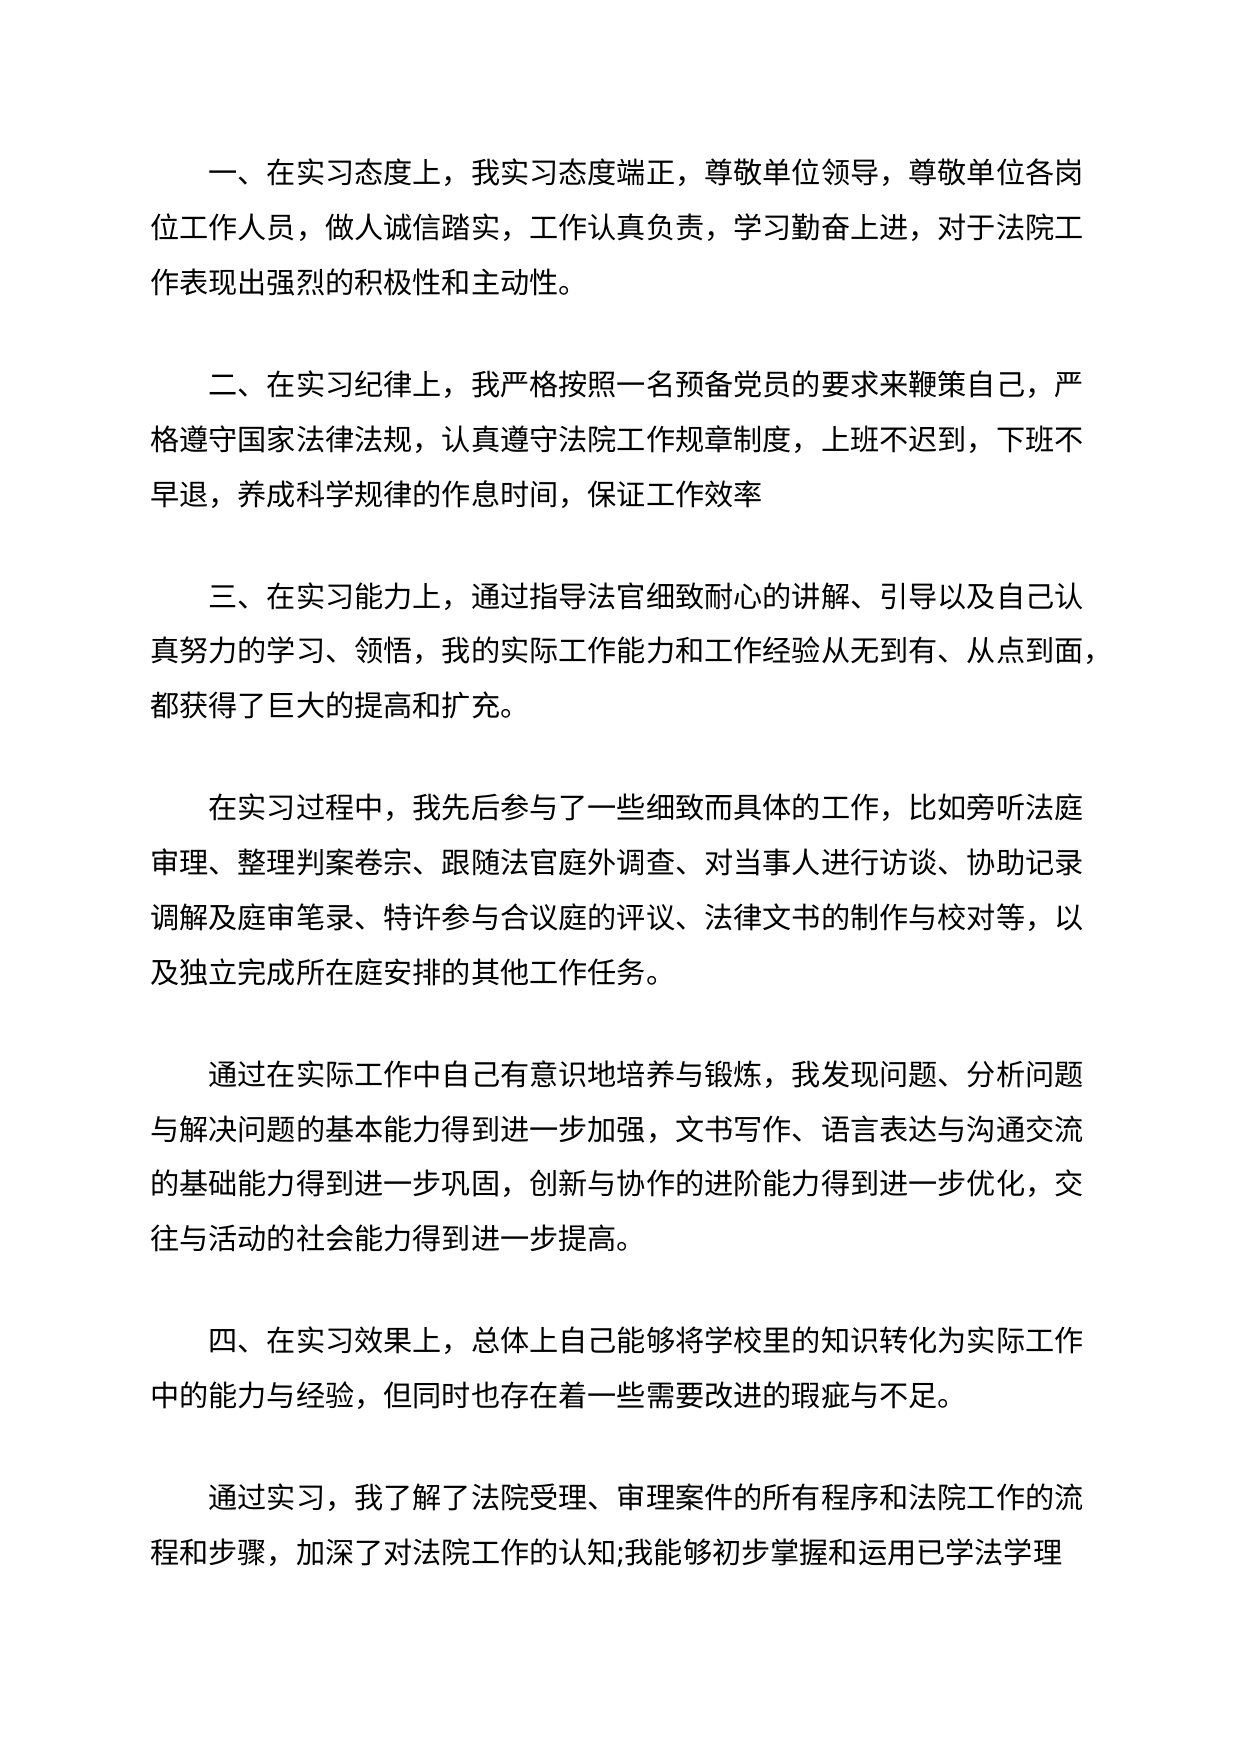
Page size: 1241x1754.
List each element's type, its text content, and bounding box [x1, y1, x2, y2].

text 三、在实习能力上，通过指导法官细致耐心的讲解、引导以及自己认真努力的学习、领悟，我的实际工作能力和工作经验从无到有、从点到面，都获得了巨大的提高和扩充。 [150, 573, 1090, 725]
text 通过在实际工作中自己有意识地培养与锻炼，我发现问题、分析问题与解决问题的基本能力得到进一步加强，文书写作、语言表达与沟通交流的基础能力得到进一步巩固，创新与协作的进阶能力得到进一步优化，交往与活动的社会能力得到进一步提高。 [150, 1051, 1090, 1258]
text 二、在实习纪律上，我严格按照一名预备党员的要求来鞭策自己，严格遵守国家法律法规，认真遵守法院工作规章制度，上班不迟到，下班不早退，养成科学规律的作息时间，保证工作效率 [150, 362, 1090, 514]
text 在实习过程中，我先后参与了一些细致而具体的工作，比如旁听法庭审理、整理判案卷宗、跟随法官庭外调查、对当事人进行访谈、协助记录调解及庭审笔录、特许参与合议庭的评议、法律文书的制作与校对等，以及独立完成所在庭安排的其他工作任务。 [150, 785, 1090, 992]
text 四、在实习效果上，总体上自己能够将学校里的知识转化为实际工作中的能力与经验，但同时也存在着一些需要改进的瑕疵与不足。 [150, 1318, 1090, 1415]
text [150, 1474, 1090, 1572]
text 一、在实习态度上，我实习态度端正，尊敬单位领导，尊敬单位各岗位工作人员，做人诚信踏实，工作认真负责，学习勤奋上进，对于法院工作表现出强烈的积极性和主动性。 [150, 150, 1090, 302]
